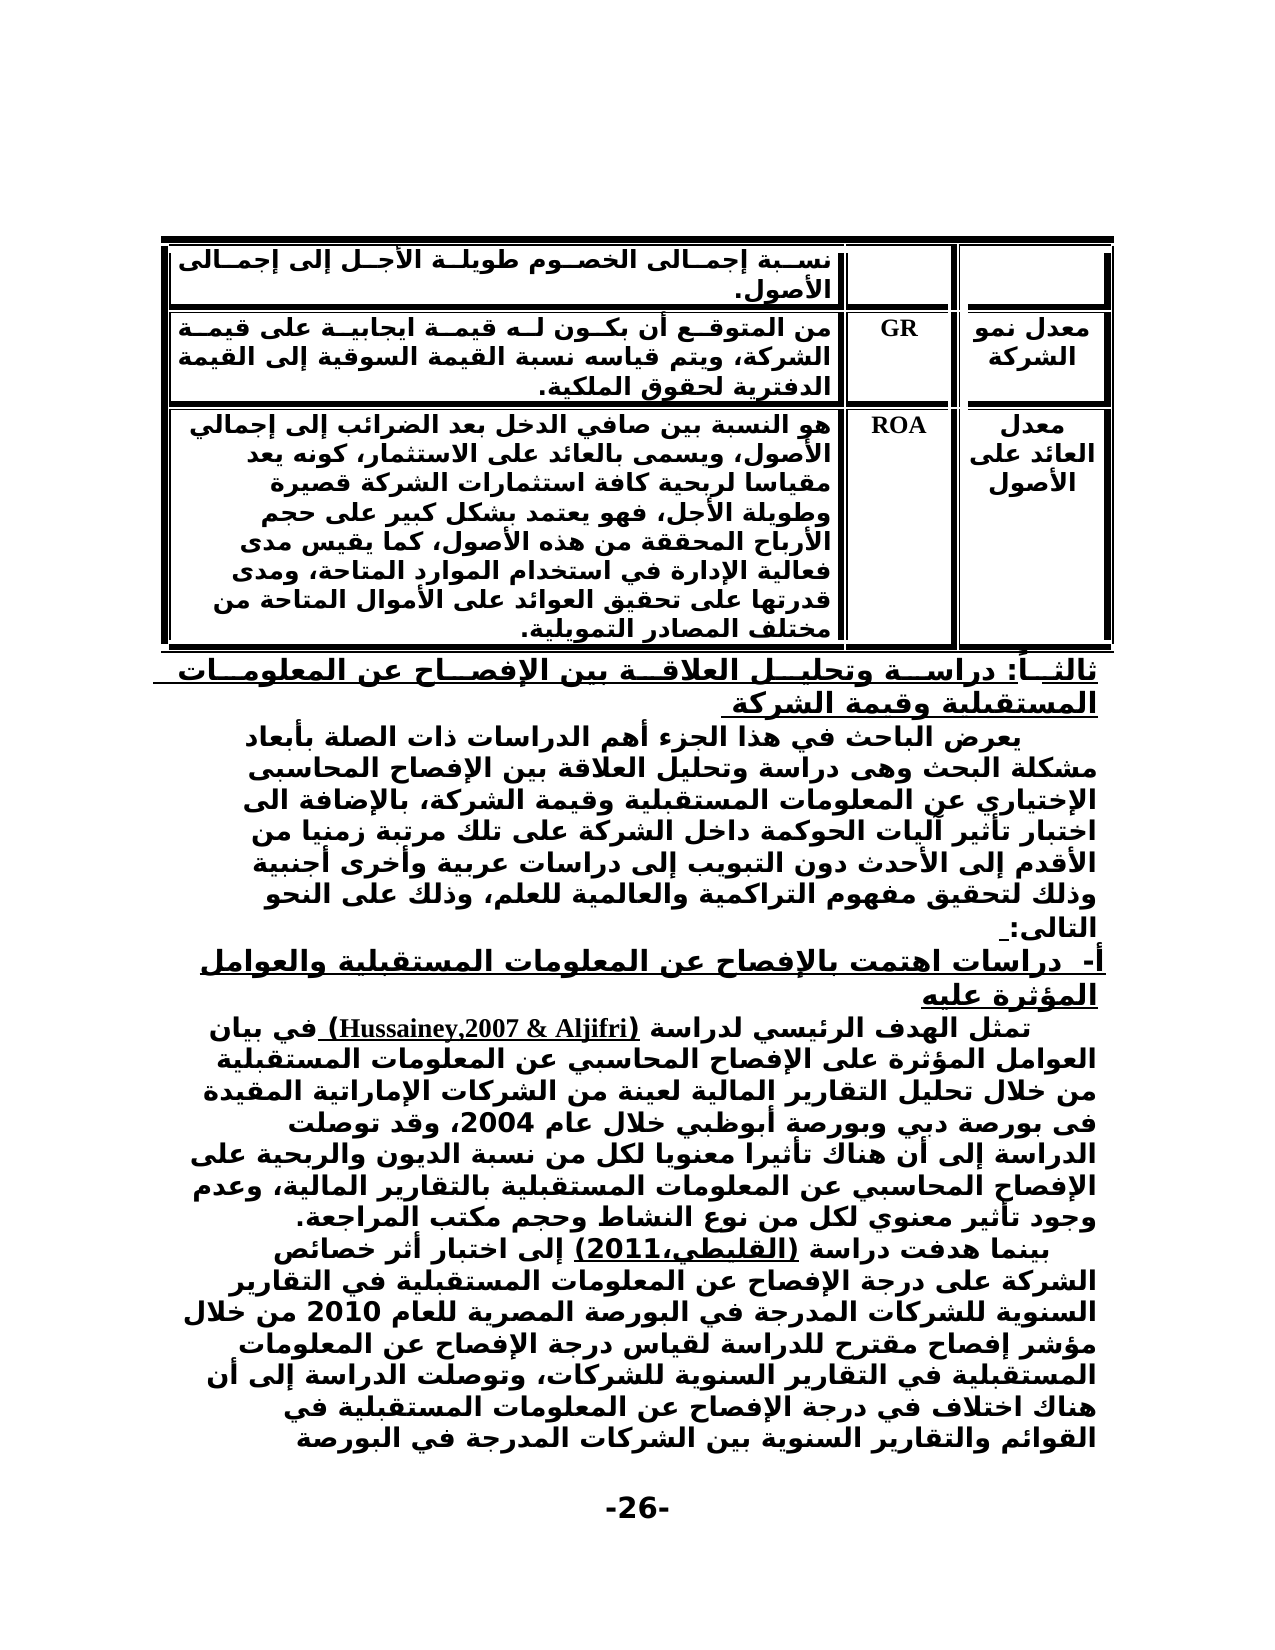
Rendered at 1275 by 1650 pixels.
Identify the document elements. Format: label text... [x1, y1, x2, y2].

table_cell GR [843, 304, 955, 401]
table_cell معدل العائد على الأصول [955, 401, 1109, 643]
table_cell من المتوقع أن بكون له قيمة ايجابية على قيمة الشركة، ويتم قياسه نسبة القيمة السوقية إلى القيمة الدفترية لحقوق الملكية. [171, 313, 838, 401]
text يعرض الباحث في هذا الجزء أهم الدراسات ذات الصلة بأبعاد مشكلة البحث وهى دراسة وتحليل العلاقة بين الإفصاح المحاسبى الإختياري عن المعلومات المستقبلية وقيمة الشركة، بالإضافة الى اختبار تأثير آليات الحوكمة داخل الشركة على تلك مرتبة زمنيا من الأقدم إلى الأحدث دون التبويب إلى دراسات عربية وأخرى أجنبية وذلك لتحقيق مفهوم التراكمية والعالمية للعلم، وذلك على النحو التالى: [177, 721, 1098, 944]
table_cell هو النسبة بين صافي الدخل بعد الضرائب إلى إجمالي الأصول، ويسمى بالعائد على الاستثمار، كونه يعد مقياسا لربحية كافة استثمارات الشركة قصيرة وطويلة الأجل، فهو يعتمد بشكل كبير على حجم الأرباح المحققة من هذه الأصول، كما يقيس مدى فعالية الإدارة في استخدام الموارد المتاحة، ومدى قدرتها على تحقيق العوائد على الأموال المتاحة من مختلف المصادر التمويلية. [168, 401, 843, 643]
text أ- دراسات اهتمت بالإفصاح عن المعلومات المستقبلية والعوامل المؤثرة عليه [177, 944, 1105, 1012]
table_cell الرافعة المالية [960, 246, 1109, 304]
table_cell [166, 243, 843, 304]
text تمثل الهدف الرئيسي لدراسة (Hussainey,2007 & Aljifri) في بيان العوامل المؤثرة على الإفصاح المحاسبي عن المعلومات المستقبلية من خلال تحليل التقارير المالية لعينة من الشركات الإماراتية المقيدة فى بورصة دبي وبورصة أبوظبي خلال عام 2004، وقد توصلت الدراسة إلى أن هناك تأثيرا معنويا لكل من نسبة الديون والربحية على الإفصاح المحاسبي عن المعلومات المستقبلية بالتقارير المالية، وعدم وجود تأثير معنوي لكل من نوع النشاط وحجم مكتب المراجعة. [177, 1012, 1098, 1233]
text ثالثاً: دراسة وتحليل العلاقة بين الإفصاح عن المعلومات المستقبلية وقيمة الشركة [177, 653, 1098, 721]
table_cell ROA [843, 401, 955, 643]
table_cell معدل نمو الشركة [955, 304, 1109, 401]
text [177, 1233, 1098, 1454]
table_cell LEV [843, 243, 955, 304]
